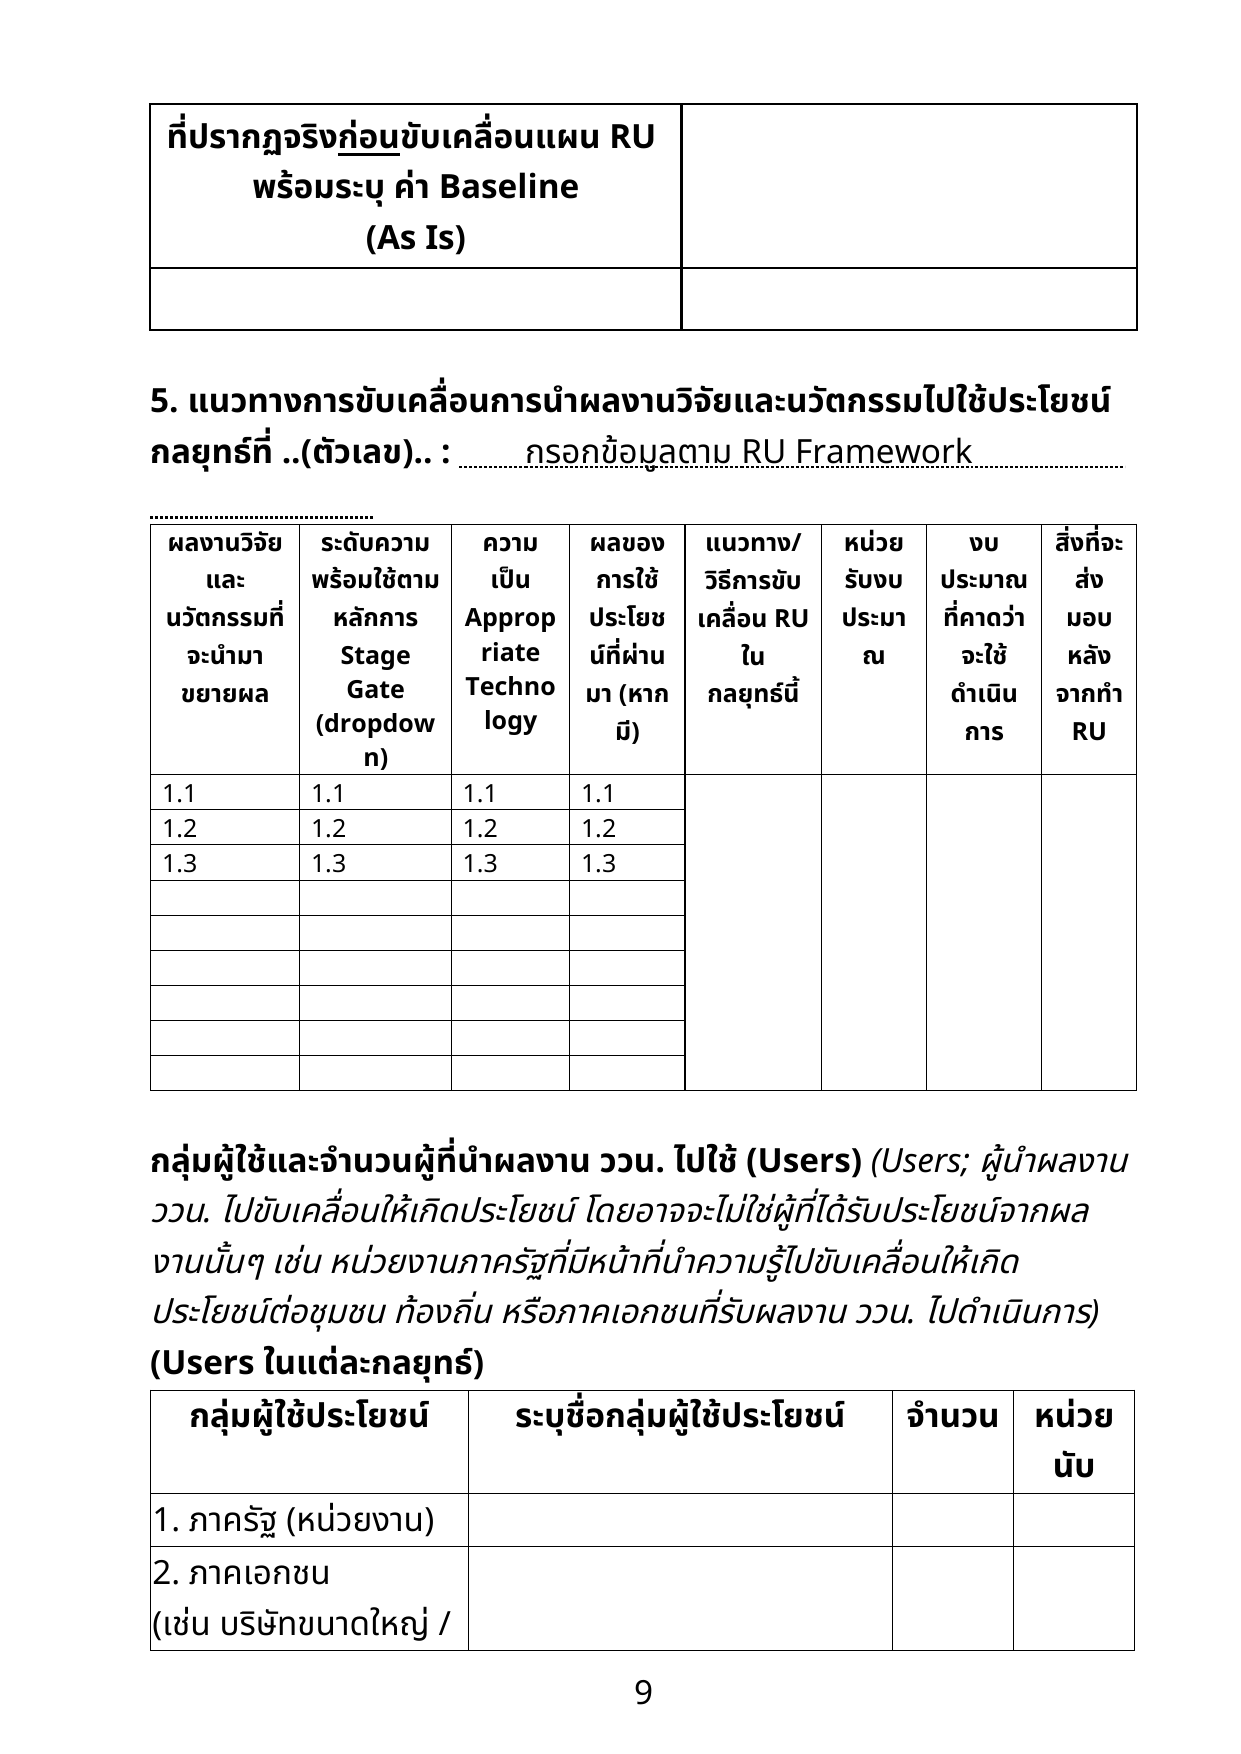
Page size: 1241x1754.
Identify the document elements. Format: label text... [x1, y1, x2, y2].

table_header ผลงานวิจัยและนวัตกรรมที่จะนำมาขยายผล [151, 525, 299, 774]
table_cell [151, 1021, 299, 1055]
table_cell [469, 1547, 892, 1650]
table_cell [683, 269, 1136, 329]
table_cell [151, 1547, 468, 1650]
table_cell 1.1 [151, 775, 299, 809]
table_header หน่วยนับ [1014, 1391, 1134, 1493]
table_cell [570, 1056, 684, 1090]
table_cell [570, 951, 684, 985]
table_header จำนวน [893, 1391, 1013, 1493]
table_cell 1.1 [570, 775, 684, 809]
table_cell [927, 775, 1041, 1090]
table_header ความเป็น Appropriate Technology [452, 525, 569, 774]
table_cell [452, 986, 569, 1020]
table_cell [300, 1056, 451, 1090]
table_cell [300, 916, 451, 950]
table_cell [452, 1021, 569, 1055]
table_header ผลของการใช้ประโยชน์ที่ผ่านมา (หากมี) [570, 525, 684, 774]
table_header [151, 105, 680, 267]
table_cell [1014, 1547, 1134, 1650]
table_cell 1.3 [452, 845, 569, 879]
text กลยุทธ์ที่ ..(ตัวเลข).. : กรอกข้อมูลตาม RU Framework [150, 427, 1137, 523]
table_header แนวทาง/วิธีการขับเคลื่อน RU ใน กลยุทธ์นี้ [686, 525, 821, 774]
table_cell 1.1 [300, 775, 451, 809]
table_cell [570, 916, 684, 950]
table_cell [452, 881, 569, 914]
table_cell 1.1 [452, 775, 569, 809]
table_header ระดับความพร้อมใช้ตามหลักการ Stage Gate (dropdown) [300, 525, 451, 774]
table_cell [893, 1547, 1013, 1650]
table_cell 1. ภาครัฐ (หน่วยงาน) [151, 1494, 468, 1546]
table_cell 1.2 [151, 810, 299, 844]
table_cell [822, 775, 926, 1090]
table_cell [151, 269, 680, 329]
table_header ระบุชื่อกลุ่มผู้ใช้ประโยชน์ [469, 1391, 892, 1493]
table_cell [1042, 775, 1136, 1090]
table_cell [893, 1494, 1013, 1546]
table_cell [151, 1056, 299, 1090]
table_cell [300, 951, 451, 985]
table_header หน่วยรับงบประมาณ [822, 525, 926, 774]
table_cell [1014, 1494, 1134, 1546]
text กลุ่มผู้ใช้และจำนวนผู้ที่นำผลงาน ววน. ไปใช้ (Users) (Users; ผู้นำผลงาน ววน. ไปขับเคลื่อนให้เกิดประโยชน์ โดยอาจจะไม่ใช่ผู้ที่ได้รับประโยชน์จากผลงานนั้นๆ เช่น หน่วยงานภาครัฐที่มีหน้าที่นำความรู้ไปขับเคลื่อนให้เกิดประโยชน์ต่อชุมชน ท้องถิ่น หรือภาคเอกชนที่รับผลงาน ววน. ไปดำเนินการ) (Users ในแต่ละกลยุทธ์) [150, 1137, 1137, 1389]
table_cell [452, 916, 569, 950]
table_cell [570, 1021, 684, 1055]
table_header สิ่งที่จะส่งมอบหลังจากทำ RU [1042, 525, 1136, 774]
table_cell [570, 986, 684, 1020]
table_cell [151, 986, 299, 1020]
table_cell 1.3 [570, 845, 684, 879]
table_cell 1.2 [452, 810, 569, 844]
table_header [683, 105, 1136, 267]
table_cell 1.2 [570, 810, 684, 844]
table_cell [469, 1494, 892, 1546]
table_cell [300, 881, 451, 914]
table_cell [452, 1056, 569, 1090]
table_cell [570, 881, 684, 914]
table_header กลุ่มผู้ใช้ประโยชน์ [151, 1391, 468, 1493]
text 5. แนวทางการขับเคลื่อนการนำผลงานวิจัยและนวัตกรรมไปใช้ประโยชน์ [150, 377, 1137, 427]
table_cell [686, 775, 821, 1090]
table_cell [452, 951, 569, 985]
table_cell [151, 916, 299, 950]
table_cell [151, 951, 299, 985]
table_cell [300, 986, 451, 1020]
table_cell 1.3 [300, 845, 451, 879]
table_cell 1.2 [300, 810, 451, 844]
table_cell 1.3 [151, 845, 299, 879]
table_cell [151, 881, 299, 914]
table_header งบประมาณที่คาดว่าจะใช้ดำเนินการ [927, 525, 1041, 774]
table_cell [300, 1021, 451, 1055]
